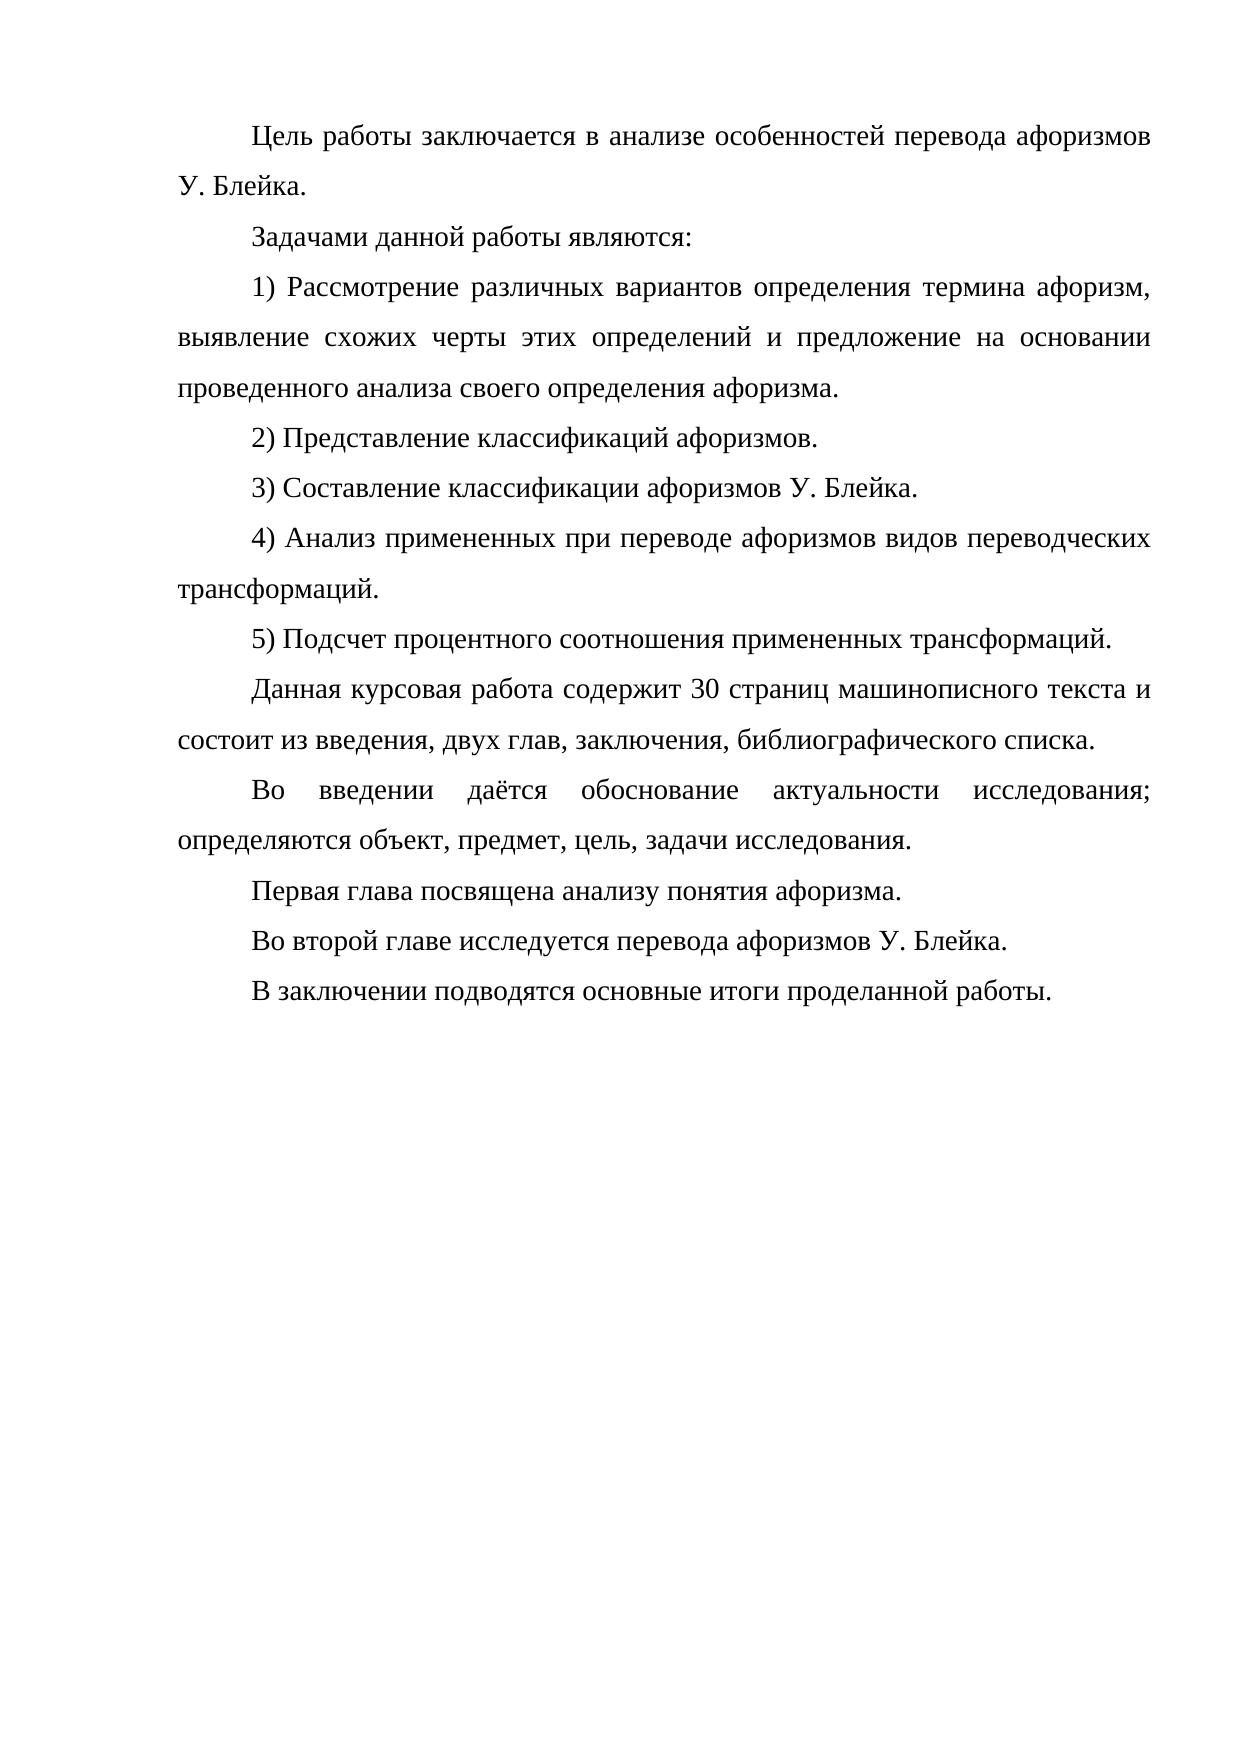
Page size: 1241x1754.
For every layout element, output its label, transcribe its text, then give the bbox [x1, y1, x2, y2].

text В заключении подводятся основные итоги проделанной работы. [177, 973, 1152, 1007]
text Задачами данной работы являются: [177, 219, 1152, 252]
text 1) Рассмотрение различных вариантов определения термина афоризм, выявление схожих черты этих определений и предложение на основании проведенного анализа своего определения афоризма. [177, 269, 1152, 403]
text Цель работы заключается в анализе особенностей перевода афоризмов У. Блейка. [177, 118, 1152, 202]
text 5) Подсчет процентного соотношения примененных трансформаций. [177, 621, 1152, 655]
text 3) Составление классификации афоризмов У. Блейка. [177, 470, 1152, 504]
text Первая глава посвящена анализу понятия афоризма. [177, 873, 1152, 906]
text Данная курсовая работа содержит 30 страниц машинописного текста и состоит из введения, двух глав, заключения, библиографического списка. [177, 672, 1152, 755]
text Во введении даётся обоснование актуальности исследования; определяются объект, предмет, цель, задачи исследования. [177, 772, 1152, 856]
text 4) Анализ примененных при переводе афоризмов видов переводческих трансформаций. [177, 521, 1152, 604]
text Во второй главе исследуется перевода афоризмов У. Блейка. [177, 923, 1152, 957]
text 2) Представление классификаций афоризмов. [177, 420, 1152, 453]
